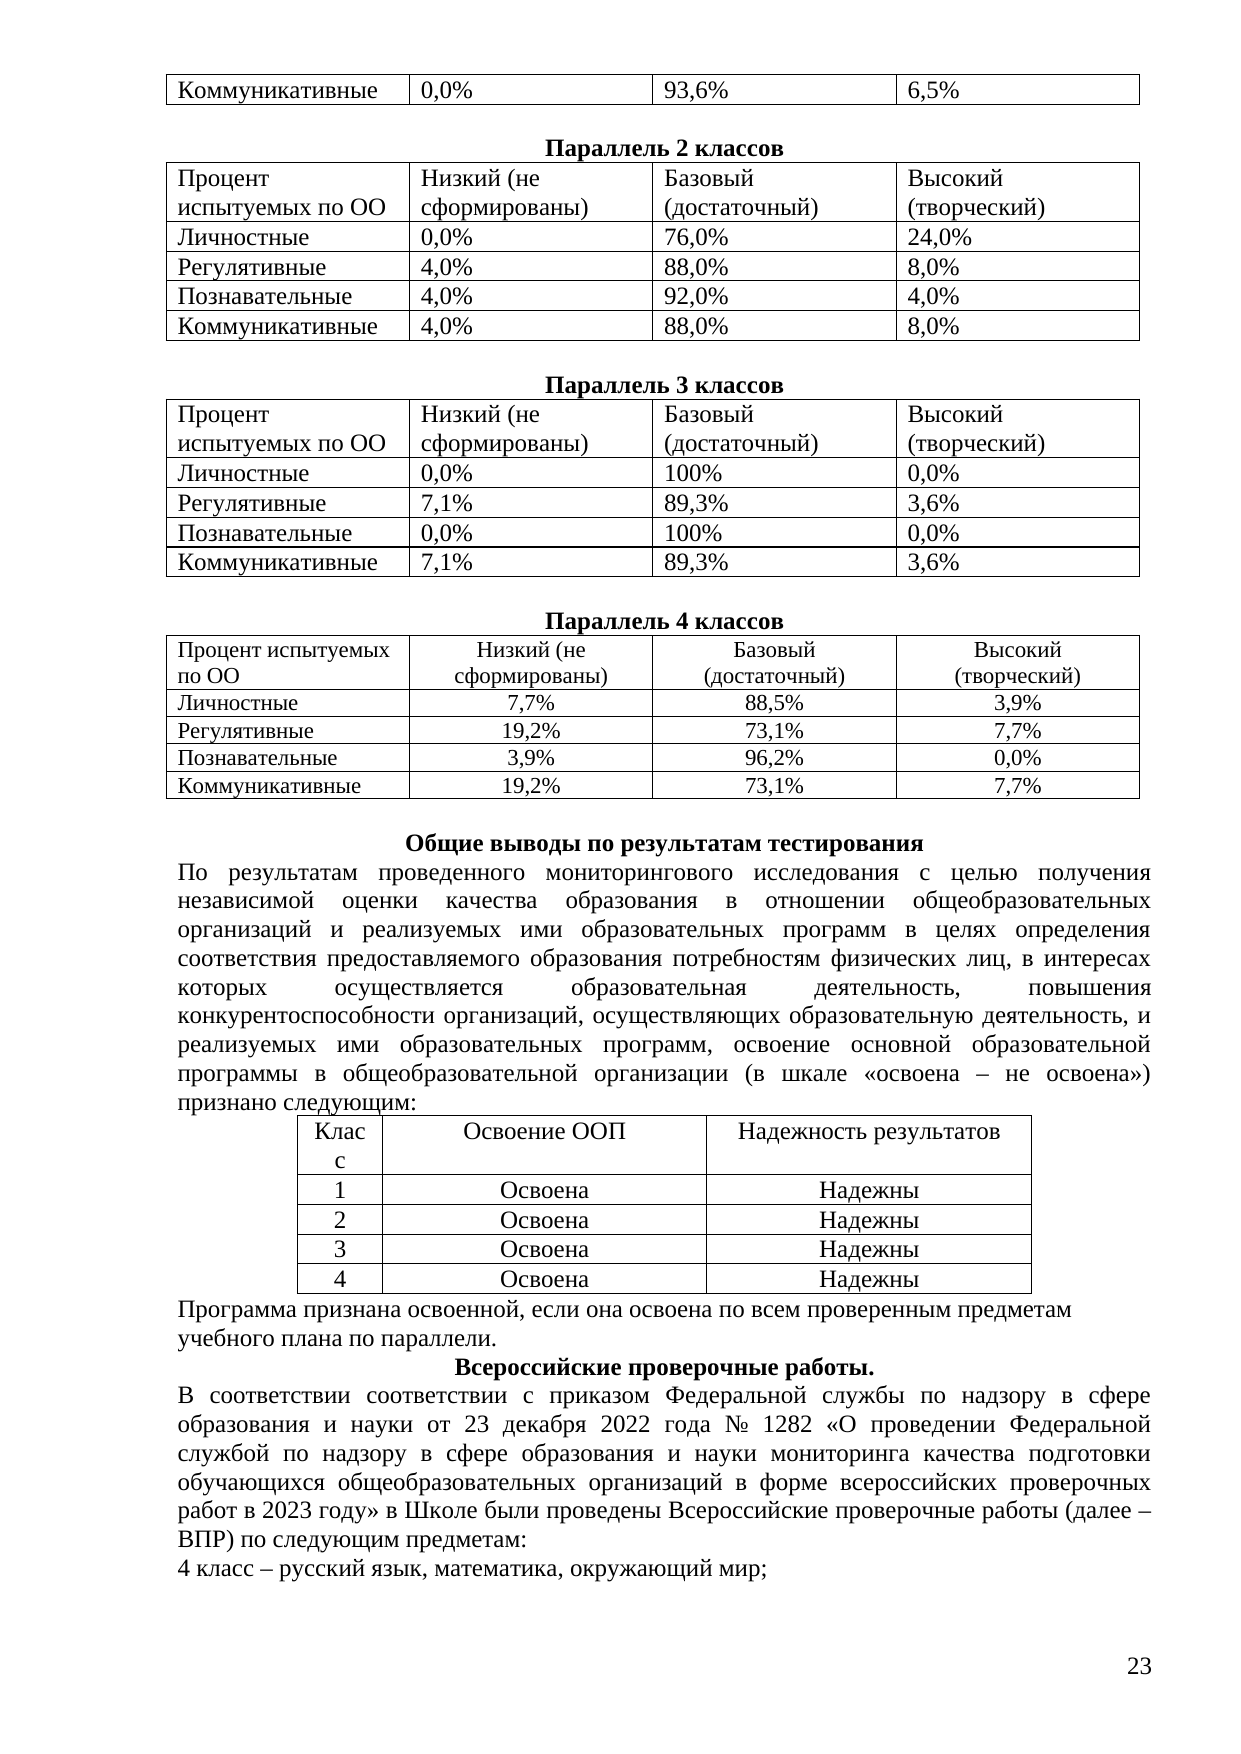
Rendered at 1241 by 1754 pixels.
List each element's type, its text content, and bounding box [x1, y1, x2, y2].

table_cell 3,9% [897, 690, 1139, 716]
table_cell 92,0% [653, 281, 896, 310]
table_header Освоение ООП [383, 1116, 706, 1174]
table_cell 4 [298, 1264, 382, 1293]
table_cell 3 [298, 1235, 382, 1263]
table_header Базовый (достаточный) [653, 400, 896, 457]
text Параллель 4 классов [177, 606, 1152, 635]
text По результатам проведенного мониторингового исследования с целью получения независимой оценки качества образования в отношении общеобразовательных организаций и реализуемых ими образовательных программ в целях определения соответствия предоставляемого образования потребностям физических лиц, в интересах которых осуществляется образовательная деятельность, повышения конкурентоспособности организаций, осуществляющих образовательную деятельность, и реализуемых ими образовательных программ, освоение основной образовательной программы в общеобразовательной организации (в шкале «освоена – не освоена») признано следующим: [177, 857, 1152, 1115]
table_cell 0,0% [897, 744, 1139, 771]
table_cell Познавательные [167, 744, 409, 771]
table_cell 7,1% [410, 548, 652, 576]
table_header Базовый (достаточный) [653, 163, 896, 221]
table_cell Освоена [383, 1264, 706, 1293]
table_cell 73,1% [653, 772, 896, 798]
table_header Высокий (творческий) [897, 163, 1139, 221]
table_cell Освоена [383, 1235, 706, 1263]
table_header Надежность результатов [707, 1116, 1031, 1174]
table_cell 1 [298, 1175, 382, 1204]
table_cell Регулятивные [167, 488, 409, 517]
table_header Процент испытуемых по ОО [167, 400, 409, 457]
table_cell Коммуникативные [167, 548, 409, 576]
table_cell 6,5% [897, 75, 1139, 104]
text 4 класс – русский язык, математика, окружающий мир; [177, 1553, 1152, 1582]
table_cell 19,2% [410, 717, 652, 743]
table_cell 0,0% [410, 75, 652, 104]
table_cell Личностные [167, 458, 409, 487]
table_cell 0,0% [410, 222, 652, 251]
table_cell 4,0% [410, 311, 652, 340]
table_cell 88,5% [653, 690, 896, 716]
table_cell 93,6% [653, 75, 896, 104]
text Программа признана освоенной, если она освоена по всем проверенным предметам учебного плана по параллели. [177, 1294, 1152, 1352]
text Параллель 2 классов [177, 133, 1152, 162]
table_cell 2 [298, 1205, 382, 1233]
table_cell 0,0% [410, 458, 652, 487]
table_cell 7,7% [897, 772, 1139, 798]
text Параллель 3 классов [177, 370, 1152, 398]
table_cell 7,1% [410, 488, 652, 517]
table_header Низкий (не сформированы) [410, 636, 652, 688]
table_header Высокий (творческий) [897, 400, 1139, 457]
table_cell Надежны [707, 1264, 1031, 1293]
table_cell Познавательные [167, 518, 409, 546]
table_cell Надежны [707, 1175, 1031, 1204]
table_header Базовый (достаточный) [653, 636, 896, 688]
text В соответствии соответствии с приказом Федеральной службы по надзору в сфере образования и науки от 23 декабря 2022 года № 1282 «О проведении Федеральной службой по надзору в сфере образования и науки мониторинга качества подготовки обучающихся общеобразовательных организаций в форме всероссийских проверочных работ в 2023 году» в Школе были проведены Всероссийские проверочные работы (далее – ВПР) по следующим предметам: [177, 1380, 1152, 1553]
table_cell 100% [653, 458, 896, 487]
table_cell 8,0% [897, 252, 1139, 280]
table_cell 73,1% [653, 717, 896, 743]
table_cell 88,0% [653, 252, 896, 280]
table_cell Освоена [383, 1205, 706, 1233]
table_cell 96,2% [653, 744, 896, 771]
table_header Процент испытуемых по ОО [167, 636, 409, 688]
table_cell Регулятивные [167, 717, 409, 743]
table_cell Коммуникативные [167, 75, 409, 104]
table_cell 0,0% [897, 518, 1139, 546]
text Общие выводы по результатам тестирования [177, 828, 1152, 857]
table_cell 3,6% [897, 548, 1139, 576]
table_cell 88,0% [653, 311, 896, 340]
table_cell Личностные [167, 222, 409, 251]
table_cell 89,3% [653, 548, 896, 576]
table_cell 3,6% [897, 488, 1139, 517]
table_cell Коммуникативные [167, 311, 409, 340]
table_cell Регулятивные [167, 252, 409, 280]
table_cell 0,0% [897, 458, 1139, 487]
table_cell 19,2% [410, 772, 652, 798]
table_cell 76,0% [653, 222, 896, 251]
table_header Процент испытуемых по ОО [167, 163, 409, 221]
table_cell 7,7% [897, 717, 1139, 743]
text Всероссийские проверочные работы. [177, 1352, 1152, 1380]
table_cell Надежны [707, 1205, 1031, 1233]
table_cell 3,9% [410, 744, 652, 771]
table_cell Надежны [707, 1235, 1031, 1263]
table_cell Коммуникативные [167, 772, 409, 798]
table_cell Освоена [383, 1175, 706, 1204]
table_cell 7,7% [410, 690, 652, 716]
table_cell 89,3% [653, 488, 896, 517]
table_header Высокий (творческий) [897, 636, 1139, 688]
table_header Низкий (не сформированы) [410, 163, 652, 221]
table_header Класс [298, 1116, 382, 1174]
table_cell Личностные [167, 690, 409, 716]
table_header Низкий (не сформированы) [410, 400, 652, 457]
table_cell 100% [653, 518, 896, 546]
table_cell 8,0% [897, 311, 1139, 340]
table_cell 4,0% [410, 281, 652, 310]
table_cell Познавательные [167, 281, 409, 310]
table_cell 0,0% [410, 518, 652, 546]
table_cell 4,0% [410, 252, 652, 280]
table_cell 24,0% [897, 222, 1139, 251]
table_cell 4,0% [897, 281, 1139, 310]
